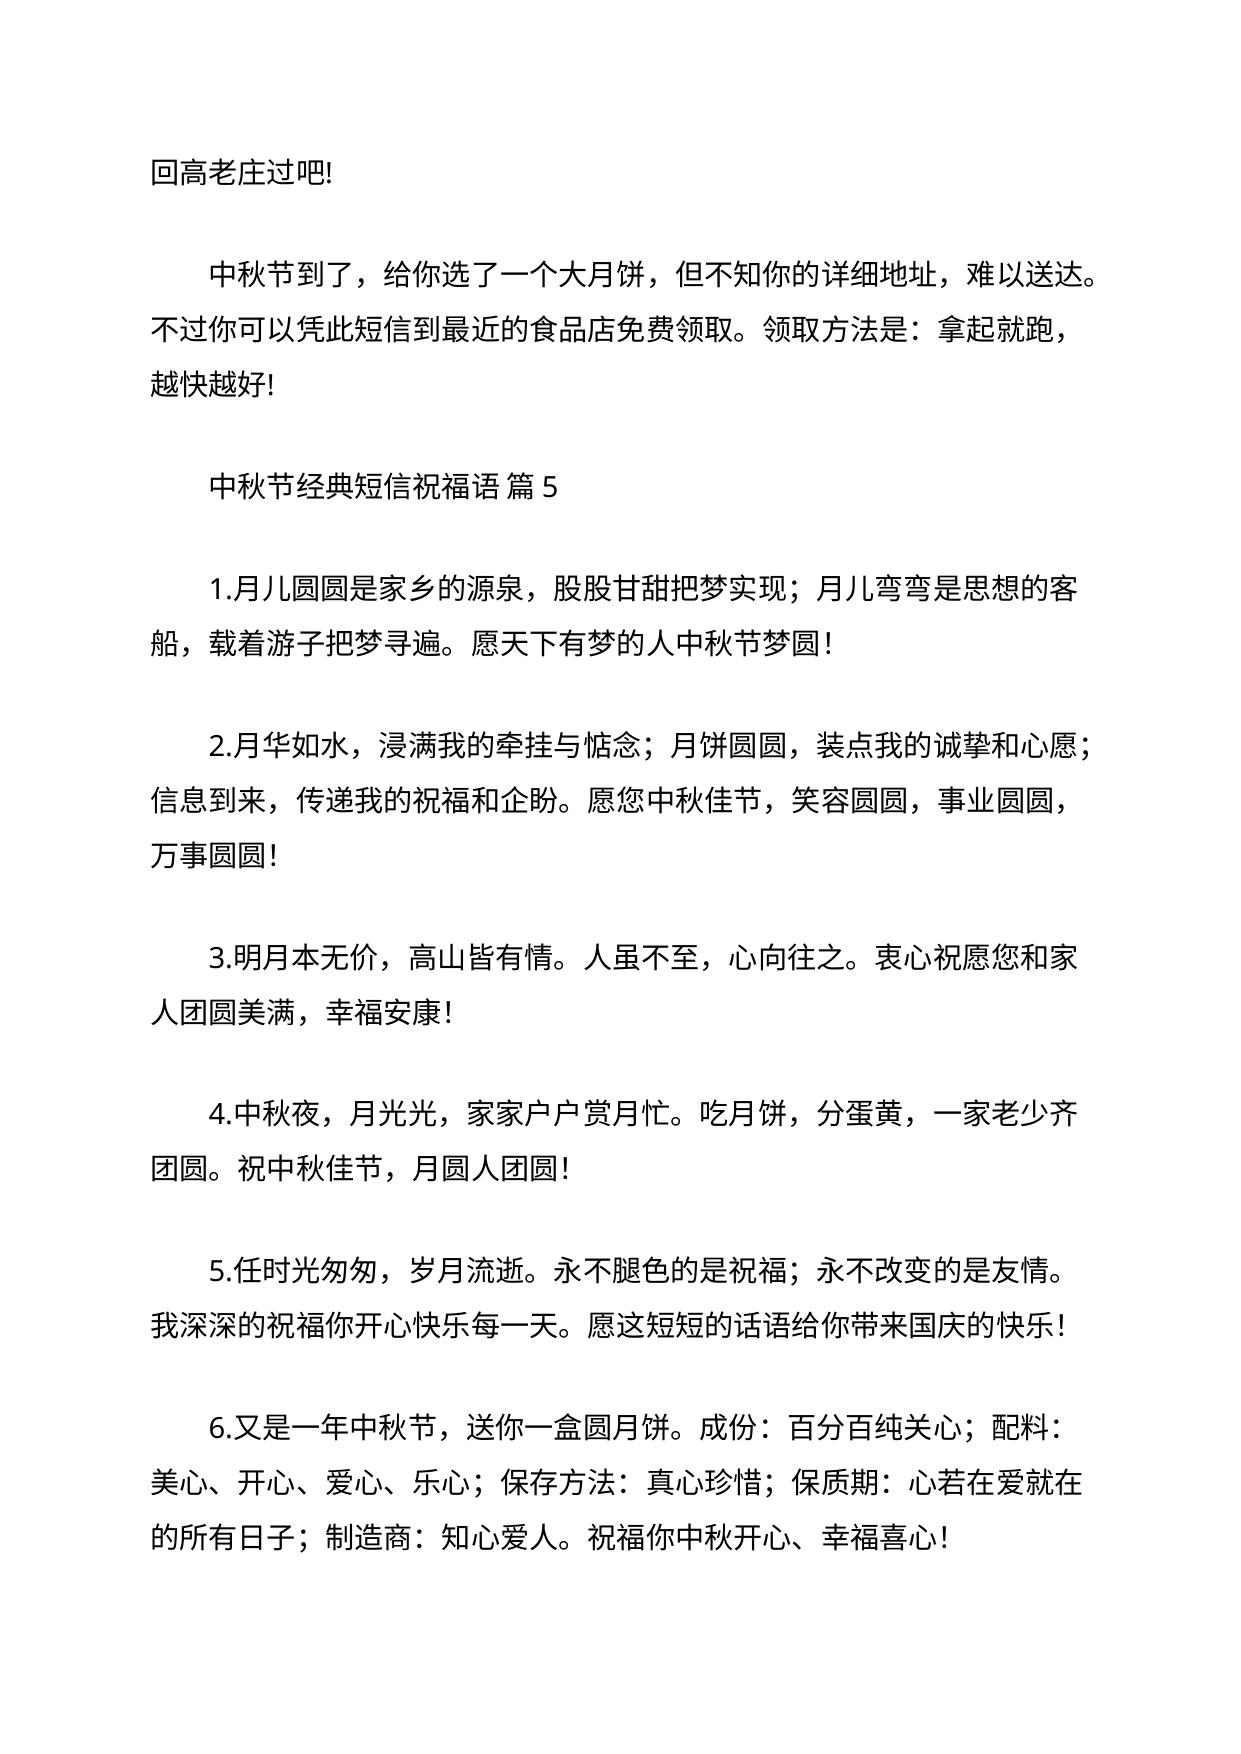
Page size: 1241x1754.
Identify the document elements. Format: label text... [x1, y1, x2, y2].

text 3.明月本无价，高山皆有情。人虽不至，心向往之。衷心祝愿您和家人团圆美满，幸福安康！ [150, 934, 1090, 1031]
text 5.任时光匆匆，岁月流逝。永不腿色的是祝福；永不改变的是友情。我深深的祝福你开心快乐每一天。愿这短短的话语给你带来国庆的快乐！ [150, 1248, 1090, 1345]
text 中秋节到了，给你选了一个大月饼，但不知你的详细地址，难以送达。不过你可以凭此短信到最近的食品店免费领取。领取方法是：拿起就跑，越快越好! [150, 252, 1090, 404]
text 2.月华如水，浸满我的牵挂与惦念；月饼圆圆，装点我的诚挚和心愿；信息到来，传递我的祝福和企盼。愿您中秋佳节，笑容圆圆，事业圆圆，万事圆圆！ [150, 722, 1090, 875]
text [150, 150, 1090, 192]
text 中秋节经典短信祝福语 篇5 [150, 464, 1090, 506]
text 1.月儿圆圆是家乡的源泉，股股甘甜把梦实现；月儿弯弯是思想的客船，载着游子把梦寻遍。愿天下有梦的人中秋节梦圆！ [150, 566, 1090, 663]
text 6.又是一年中秋节，送你一盒圆月饼。成份：百分百纯关心；配料：美心、开心、爱心、乐心；保存方法：真心珍惜；保质期：心若在爱就在的所有日子；制造商：知心爱人。祝福你中秋开心、幸福喜心！ [150, 1404, 1090, 1557]
text 4.中秋夜，月光光，家家户户赏月忙。吃月饼，分蛋黄，一家老少齐团圆。祝中秋佳节，月圆人团圆！ [150, 1091, 1090, 1188]
